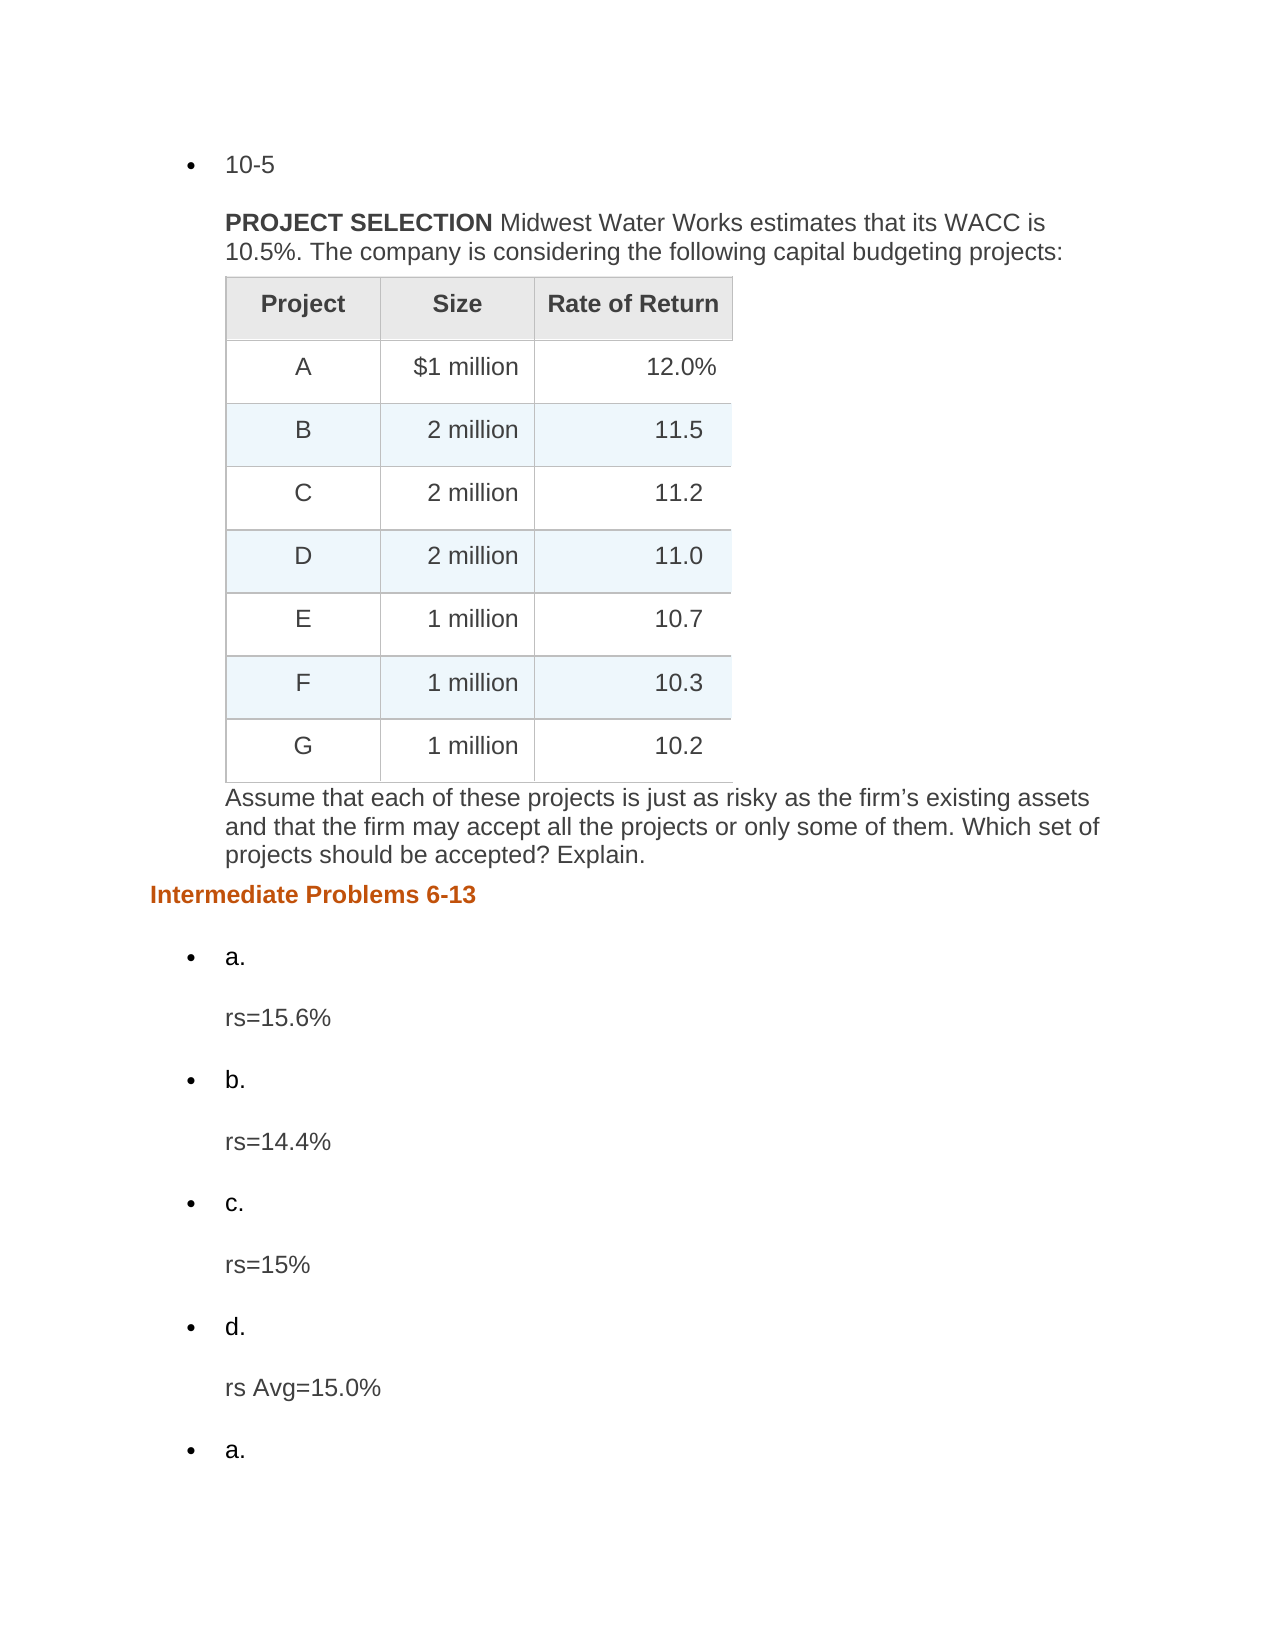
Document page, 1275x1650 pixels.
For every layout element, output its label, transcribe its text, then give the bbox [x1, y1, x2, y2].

list b. [187, 1061, 1125, 1094]
table_cell 11.2 [535, 466, 732, 529]
text Assume that each of these projects is just as risky as the firm’s existing assets and that the firm may accept all the projects or only some of them. Which set of projects should be accepted? Explain. [225, 783, 1125, 869]
table_header Size [381, 278, 534, 339]
table_cell 12.0% [535, 341, 732, 403]
table_cell G [227, 720, 380, 781]
list c. [187, 1185, 1125, 1217]
text rs=15% [225, 1246, 1125, 1279]
table_header Rate of Return [535, 278, 732, 339]
table_cell 2 million [381, 404, 534, 466]
table_cell A [227, 341, 380, 403]
table_cell 11.5 [535, 403, 732, 466]
text PROJECT SELECTION Midwest Water Works estimates that its WACC is 10.5%. The company is considering the following capital budgeting projects: [225, 208, 1125, 265]
table_cell 1 million [381, 657, 534, 718]
table_cell 10.7 [535, 592, 732, 655]
table_cell B [227, 404, 380, 466]
list 10-5 [187, 150, 1125, 179]
table_cell F [227, 657, 380, 718]
table_cell 11.0 [535, 529, 732, 592]
table_cell 2 million [381, 467, 534, 529]
text rs=15.6% [225, 1000, 1125, 1032]
table_cell 1 million [381, 594, 534, 655]
text rs=14.4% [225, 1123, 1125, 1156]
list a. [187, 938, 1125, 971]
table_cell 1 million [381, 720, 534, 781]
list d. [187, 1308, 1125, 1341]
text rs Avg=15.0% [225, 1370, 1125, 1402]
text Intermediate Problems 6-13 [150, 880, 1125, 909]
table_cell E [227, 594, 380, 655]
table_cell $1 million [381, 341, 534, 403]
table_cell 10.3 [535, 655, 732, 718]
table_cell C [227, 467, 380, 529]
table_cell 2 million [381, 531, 534, 592]
table_cell D [227, 531, 380, 592]
list a. [187, 1431, 1125, 1464]
table_header Project [227, 278, 380, 339]
table_cell 10.2 [535, 718, 732, 781]
